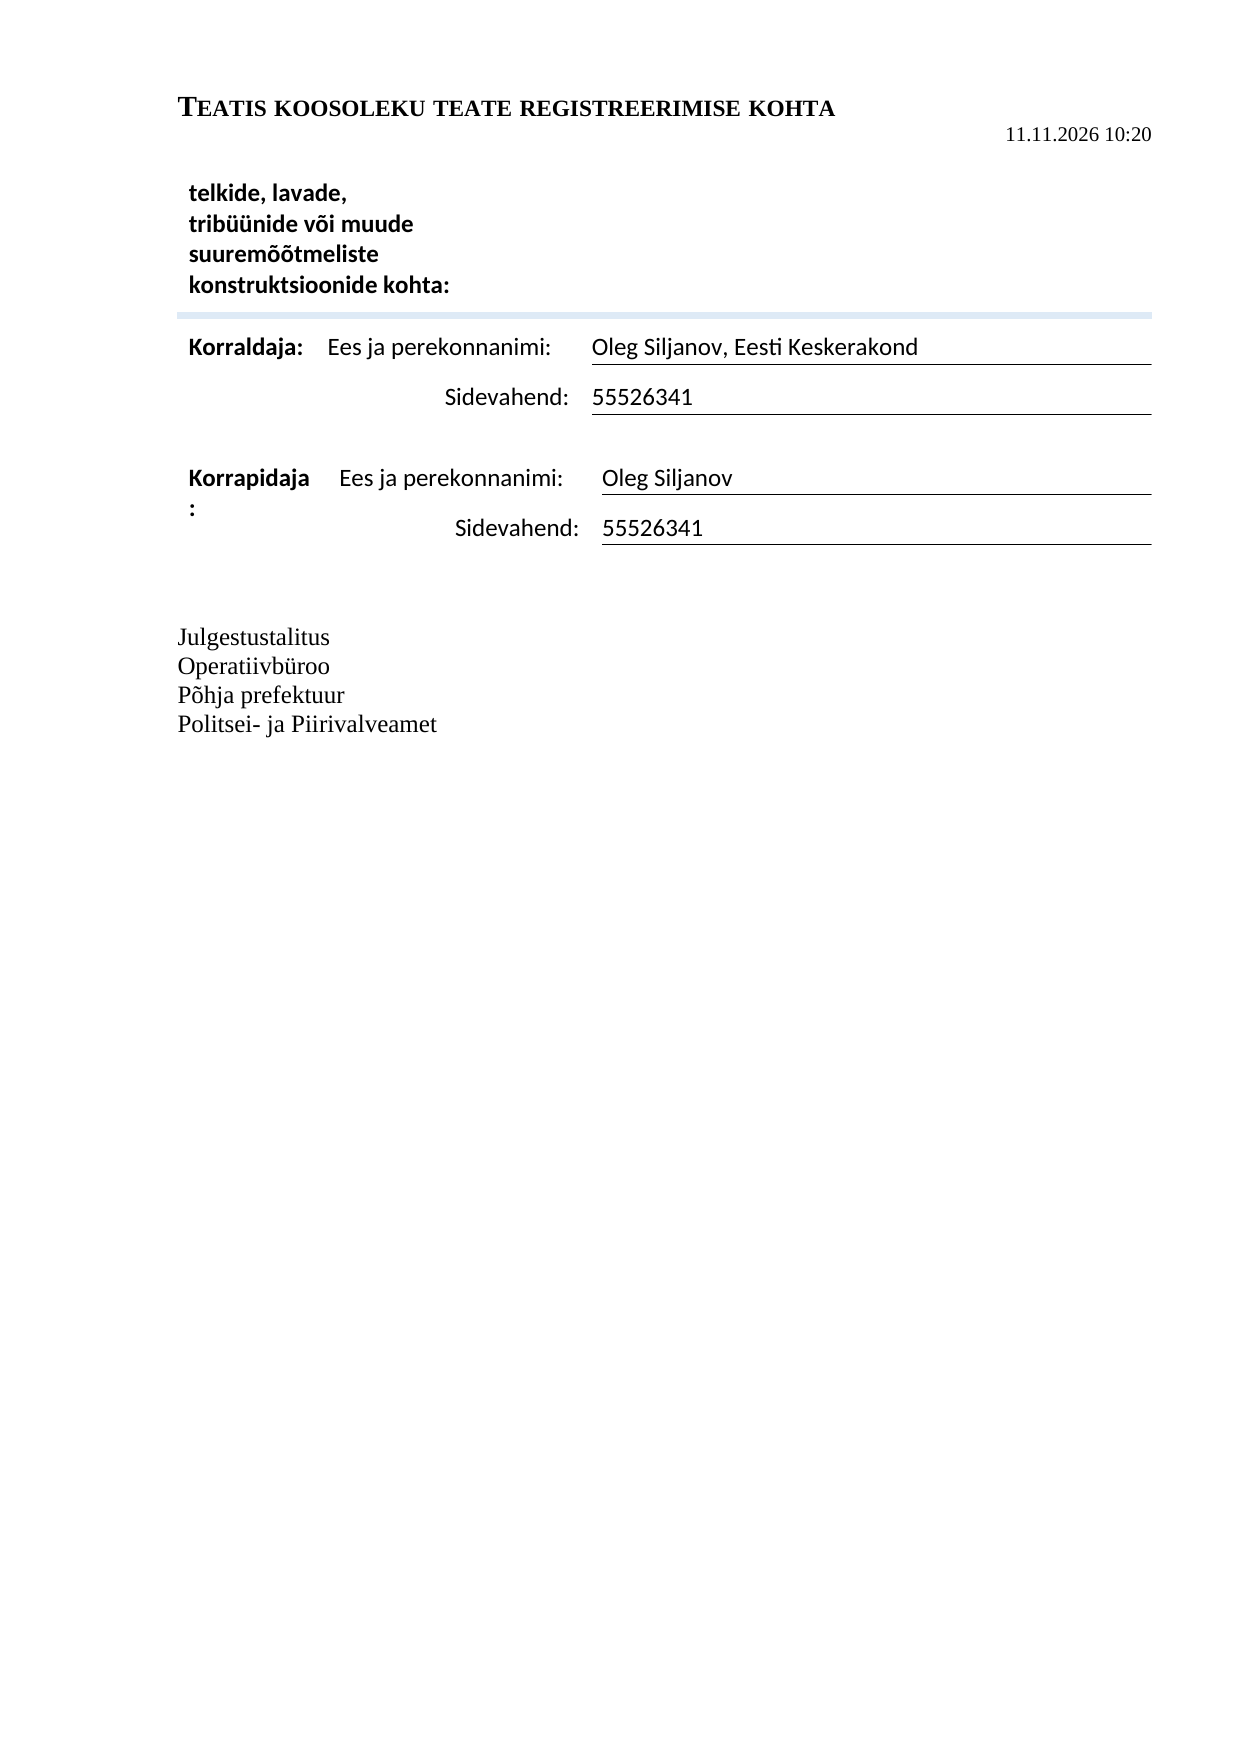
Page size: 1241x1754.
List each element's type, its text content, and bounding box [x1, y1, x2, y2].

text Operatiivbüroo [177, 651, 1152, 680]
table_cell [591, 511, 1163, 563]
table_cell Sidevahend: [328, 511, 591, 563]
table_cell Sidevahend: [316, 381, 580, 433]
table_header [591, 462, 1163, 511]
table_header [580, 332, 1163, 381]
text Põhja prefektuur [177, 680, 1152, 709]
text Politsei- ja Piirivalveamet [177, 709, 1152, 737]
table_header Korrapidaja: [177, 462, 328, 563]
text Julgestustalitus [177, 622, 1152, 651]
table_header Korraldaja: [177, 332, 316, 433]
table_header Ees ja perekonnanimi: [316, 332, 580, 381]
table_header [177, 177, 472, 299]
table_cell [580, 381, 1163, 433]
table_header Ees ja perekonnanimi: [328, 462, 591, 511]
